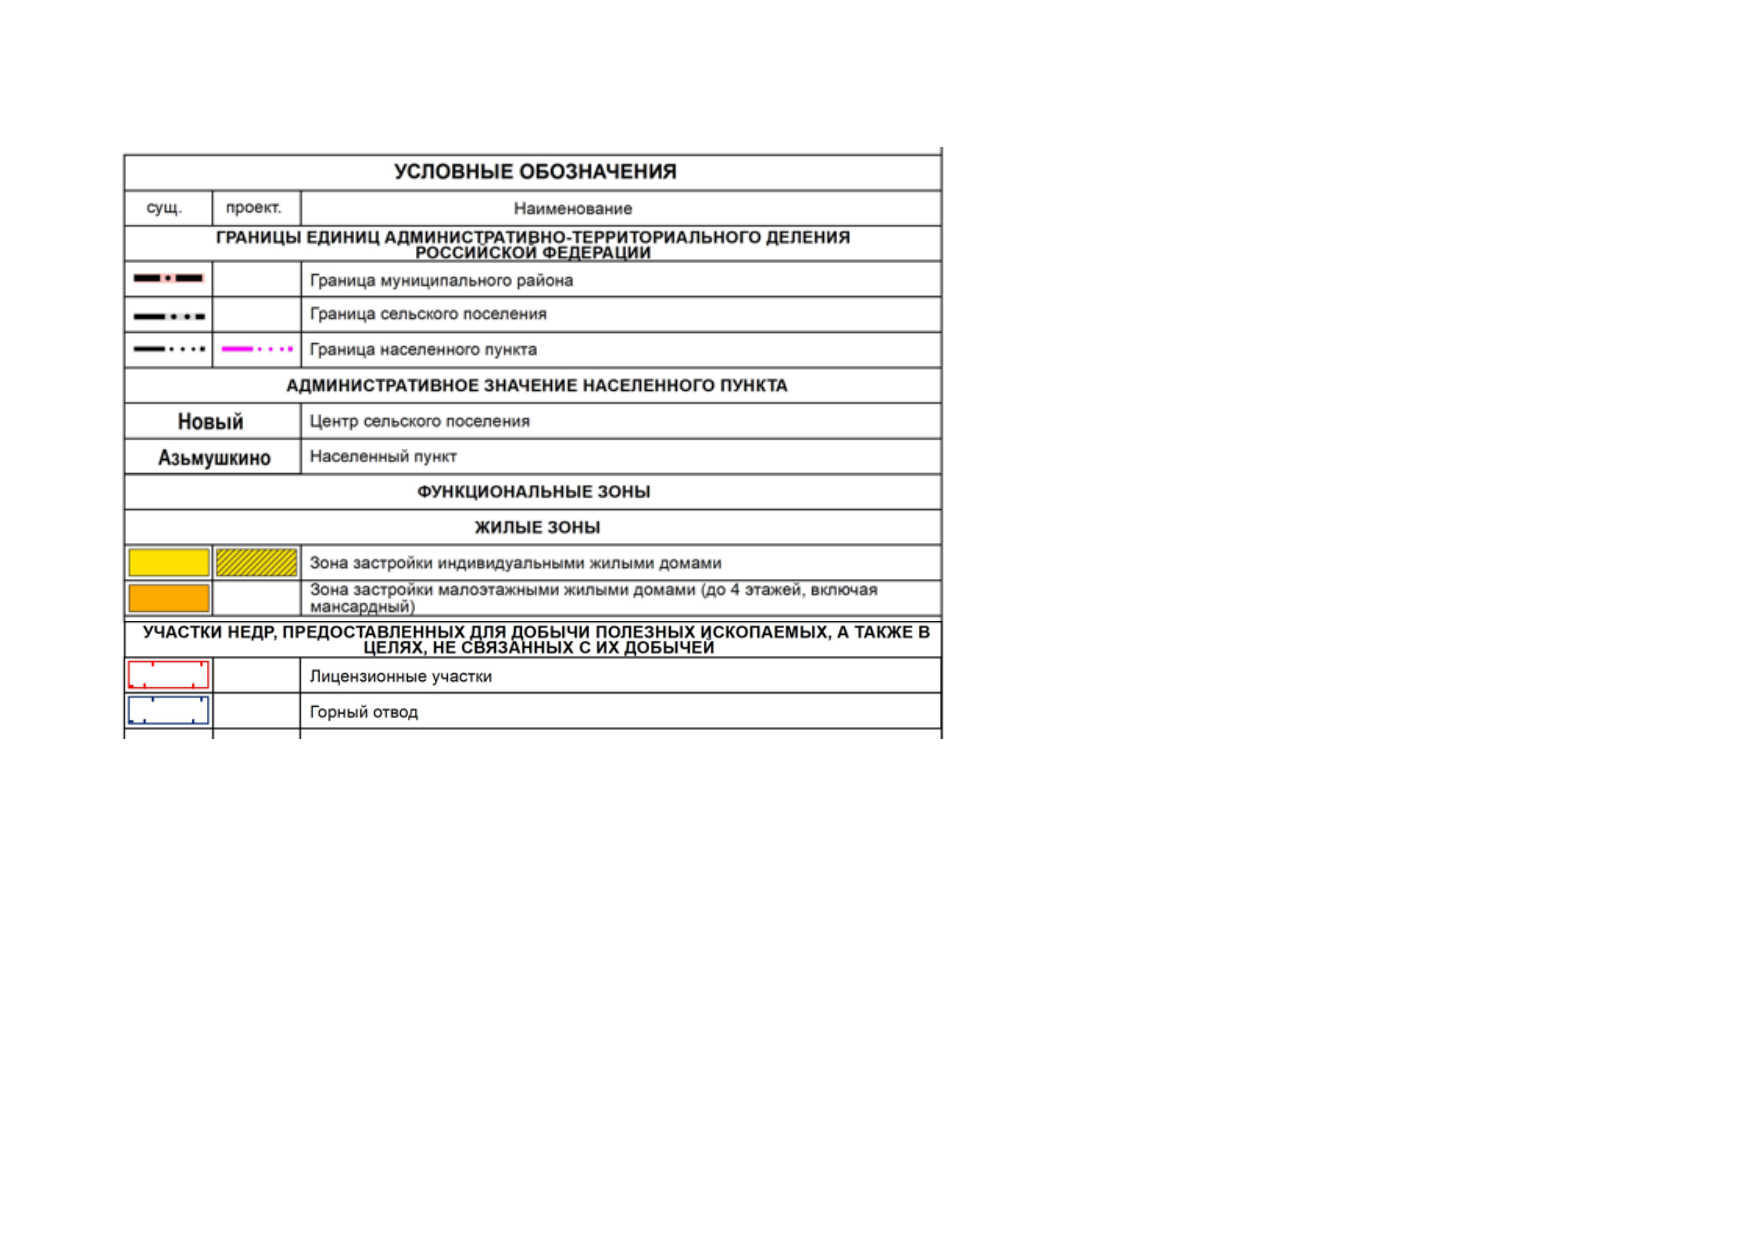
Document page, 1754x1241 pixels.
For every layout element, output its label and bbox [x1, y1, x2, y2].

picture [118, 147, 948, 739]
